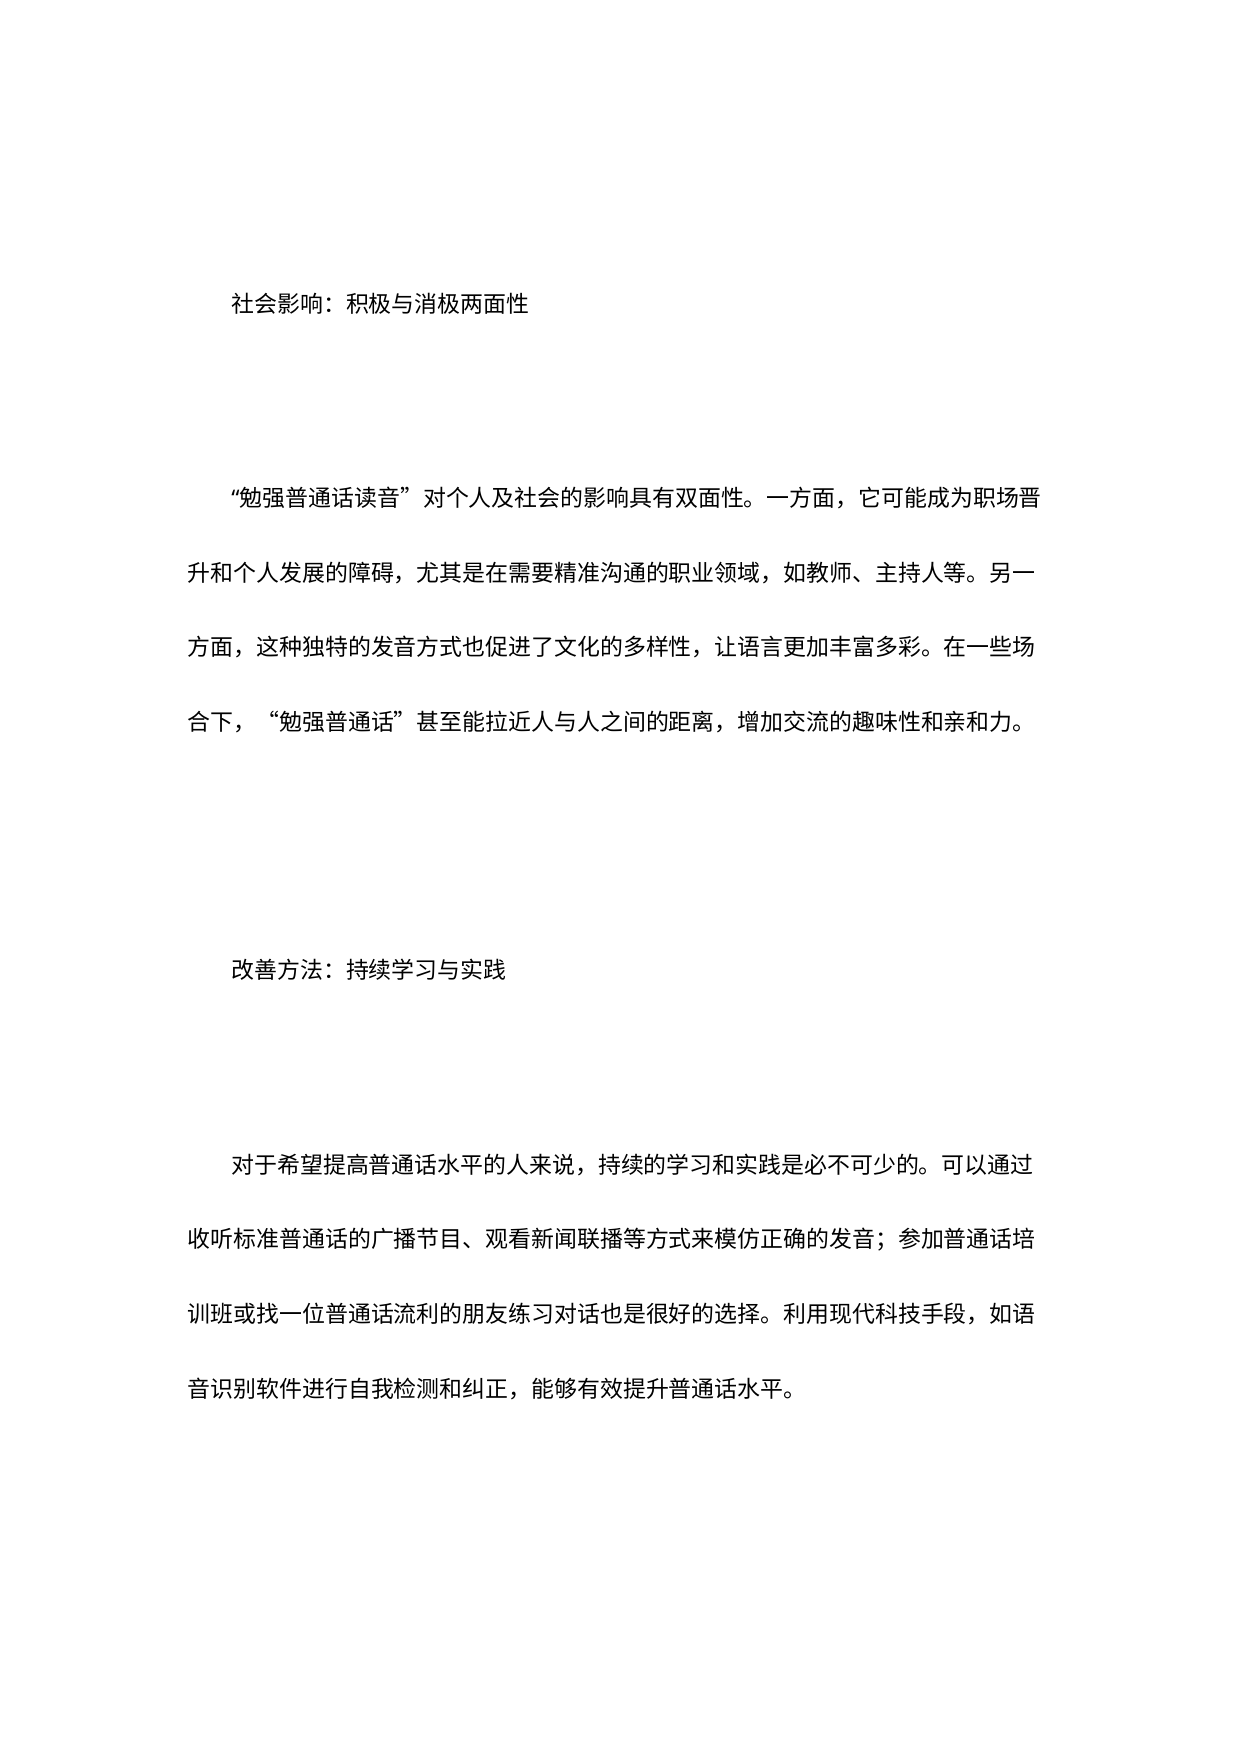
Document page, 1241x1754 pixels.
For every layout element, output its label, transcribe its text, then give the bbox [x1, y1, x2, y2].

text 社会影响：积极与消极两面性 [187, 270, 1053, 335]
text “勉强普通话读音”对个人及社会的影响具有双面性。一方面，它可能成为职场晋升和个人发展的障碍，尤其是在需要精准沟通的职业领域，如教师、主持人等。另一方面，这种独特的发音方式也促进了文化的多样性，让语言更加丰富多彩。在一些场合下，“勉强普通话”甚至能拉近人与人之间的距离，增加交流的趣味性和亲和力。 [187, 464, 1053, 753]
text 对于希望提高普通话水平的人来说，持续的学习和实践是必不可少的。可以通过收听标准普通话的广播节目、观看新闻联播等方式来模仿正确的发音；参加普通话培训班或找一位普通话流利的朋友练习对话也是很好的选择。利用现代科技手段，如语音识别软件进行自我检测和纠正，能够有效提升普通话水平。 [187, 1131, 1053, 1420]
text 改善方法：持续学习与实践 [187, 936, 1053, 1001]
